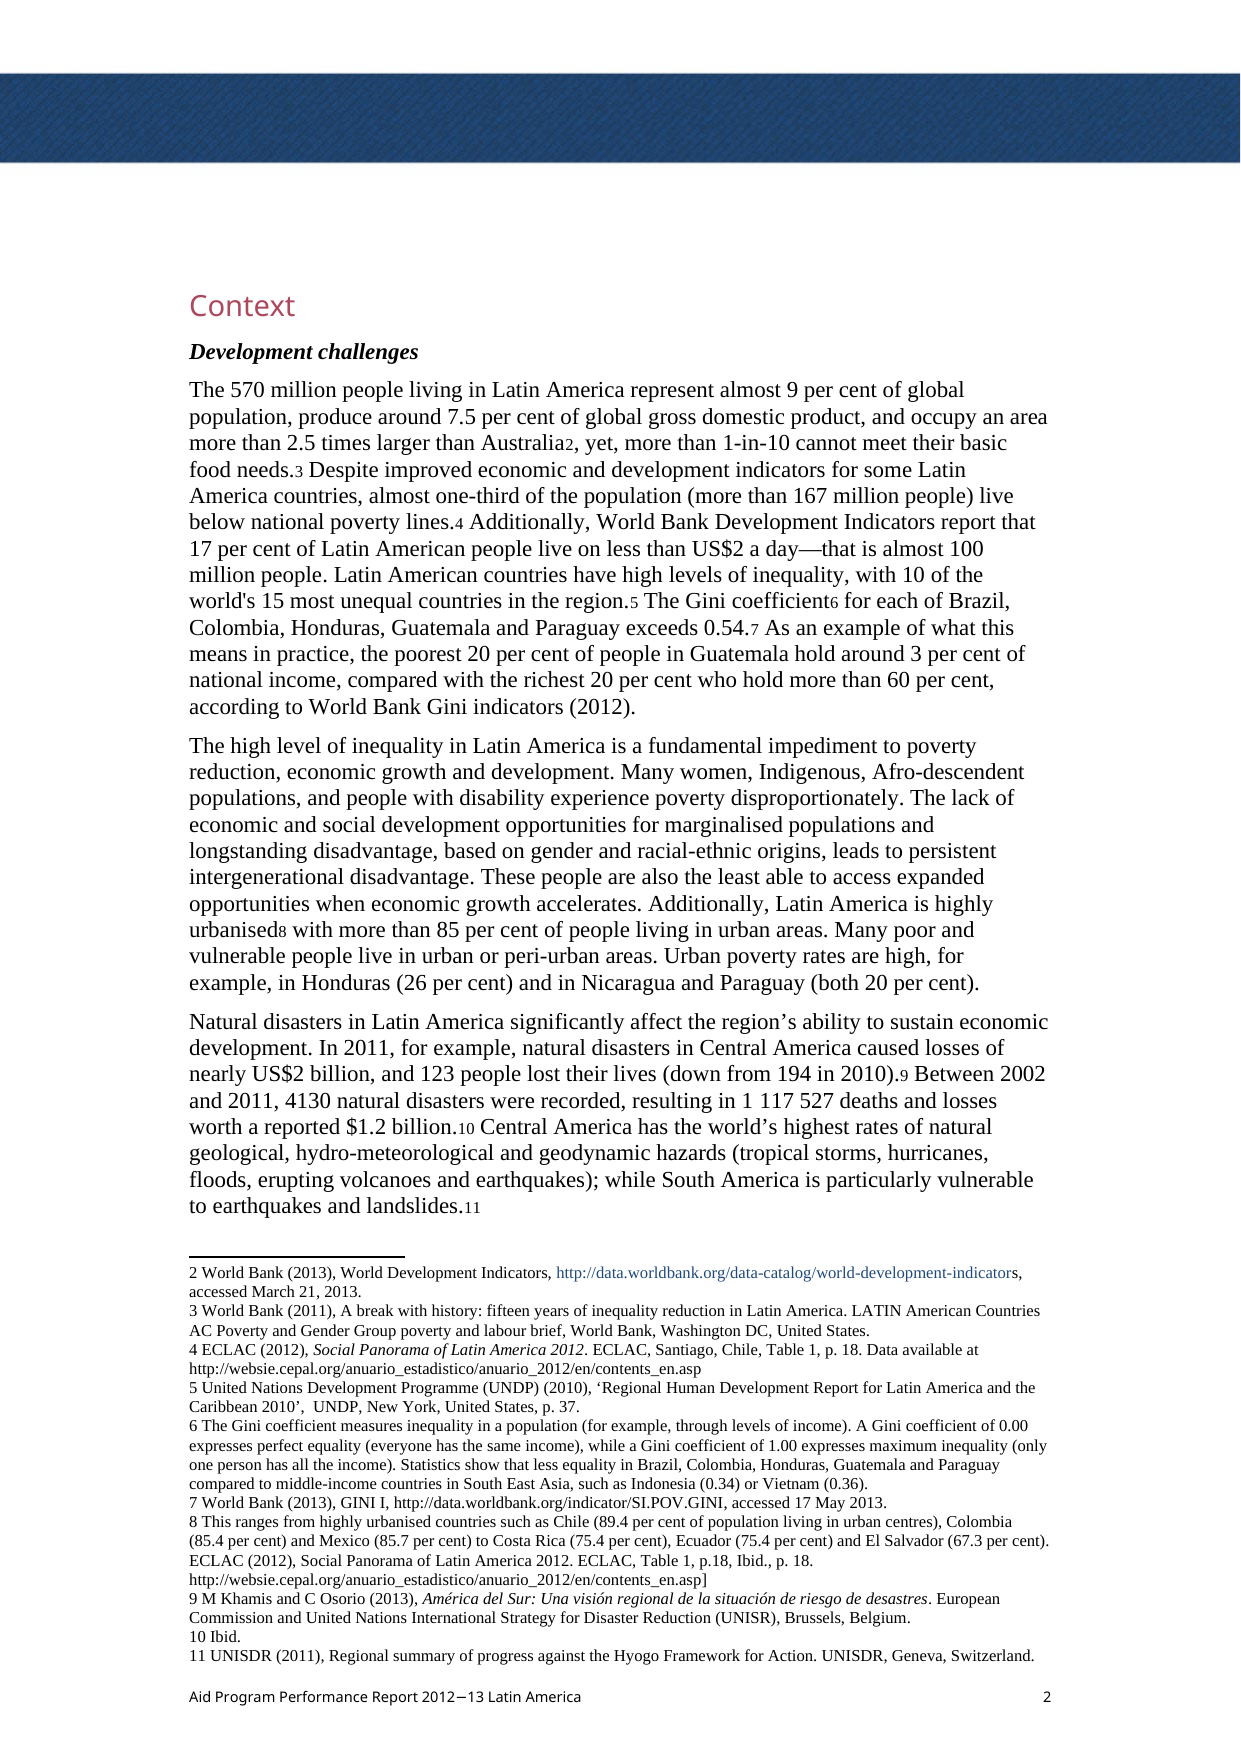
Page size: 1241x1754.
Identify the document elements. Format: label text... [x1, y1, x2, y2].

text The high level of inequality in Latin America is a fundamental impediment to poverty reduction, economic growth and development. Many women, Indigenous, Afro-descendent populations, and people with disability experience poverty disproportionately. The lack of economic and social development opportunities for marginalised populations and longstanding disadvantage, based on gender and racial-ethnic origins, leads to persistent intergenerational disadvantage. These people are also the least able to access expanded opportunities when economic growth accelerates. Additionally, Latin America is highly urbanised with more than 85 per cent of people living in urban areas. Many poor and vulnerable people live in urban or peri-urban areas. Urban poverty rates are high, for example, in Honduras (26 per cent) and in Nicaragua and Paraguay (both 20 per cent). [189, 732, 1051, 995]
picture [0, 0, 1241, 237]
text Natural disasters in Latin America significantly affect the region’s ability to sustain economic development. In 2011, for example, natural disasters in Central America caused losses of nearly US$2 billion, and 123 people lost their lives (down from 194 in 2010). Between 2002 and 2011, 4130 natural disasters were recorded, resulting in 1 117 527 deaths and losses worth a reported $1.2 billion. Central America has the world’s highest rates of natural geological, hydro-meteorological and geodynamic hazards (tropical storms, hurricanes, floods, erupting volcanoes and earthquakes); while South America is particularly vulnerable to earthquakes and landslides. [189, 1008, 1051, 1218]
text The 570 million people living in Latin America represent almost 9 per cent of global population, produce around 7.5 per cent of global gross domestic product, and occupy an area more than 2.5 times larger than Australia, yet, more than 1-in-10 cannot meet their basic food needs. Despite improved economic and development indicators for some Latin America countries, almost one-third of the population (more than 167 million people) live below national poverty lines. Additionally, World Bank Development Indicators report that 17 per cent of Latin American people live on less than US$2 a day—that is almost 100 million people. Latin American countries have high levels of inequality, with 10 of the world's 15 most unequal countries in the region. The Gini coefficient for each of Brazil, Colombia, Honduras, Guatemala and Paraguay exceeds 0.54. As an example of what this means in practice, the poorest 20 per cent of people in Guatemala hold around 3 per cent of national income, compared with the richest 20 per cent who hold more than 60 per cent, according to World Bank Gini indicators (2012). [189, 377, 1051, 719]
text Development challenges [189, 338, 1051, 364]
subtitle Context [189, 286, 1110, 325]
